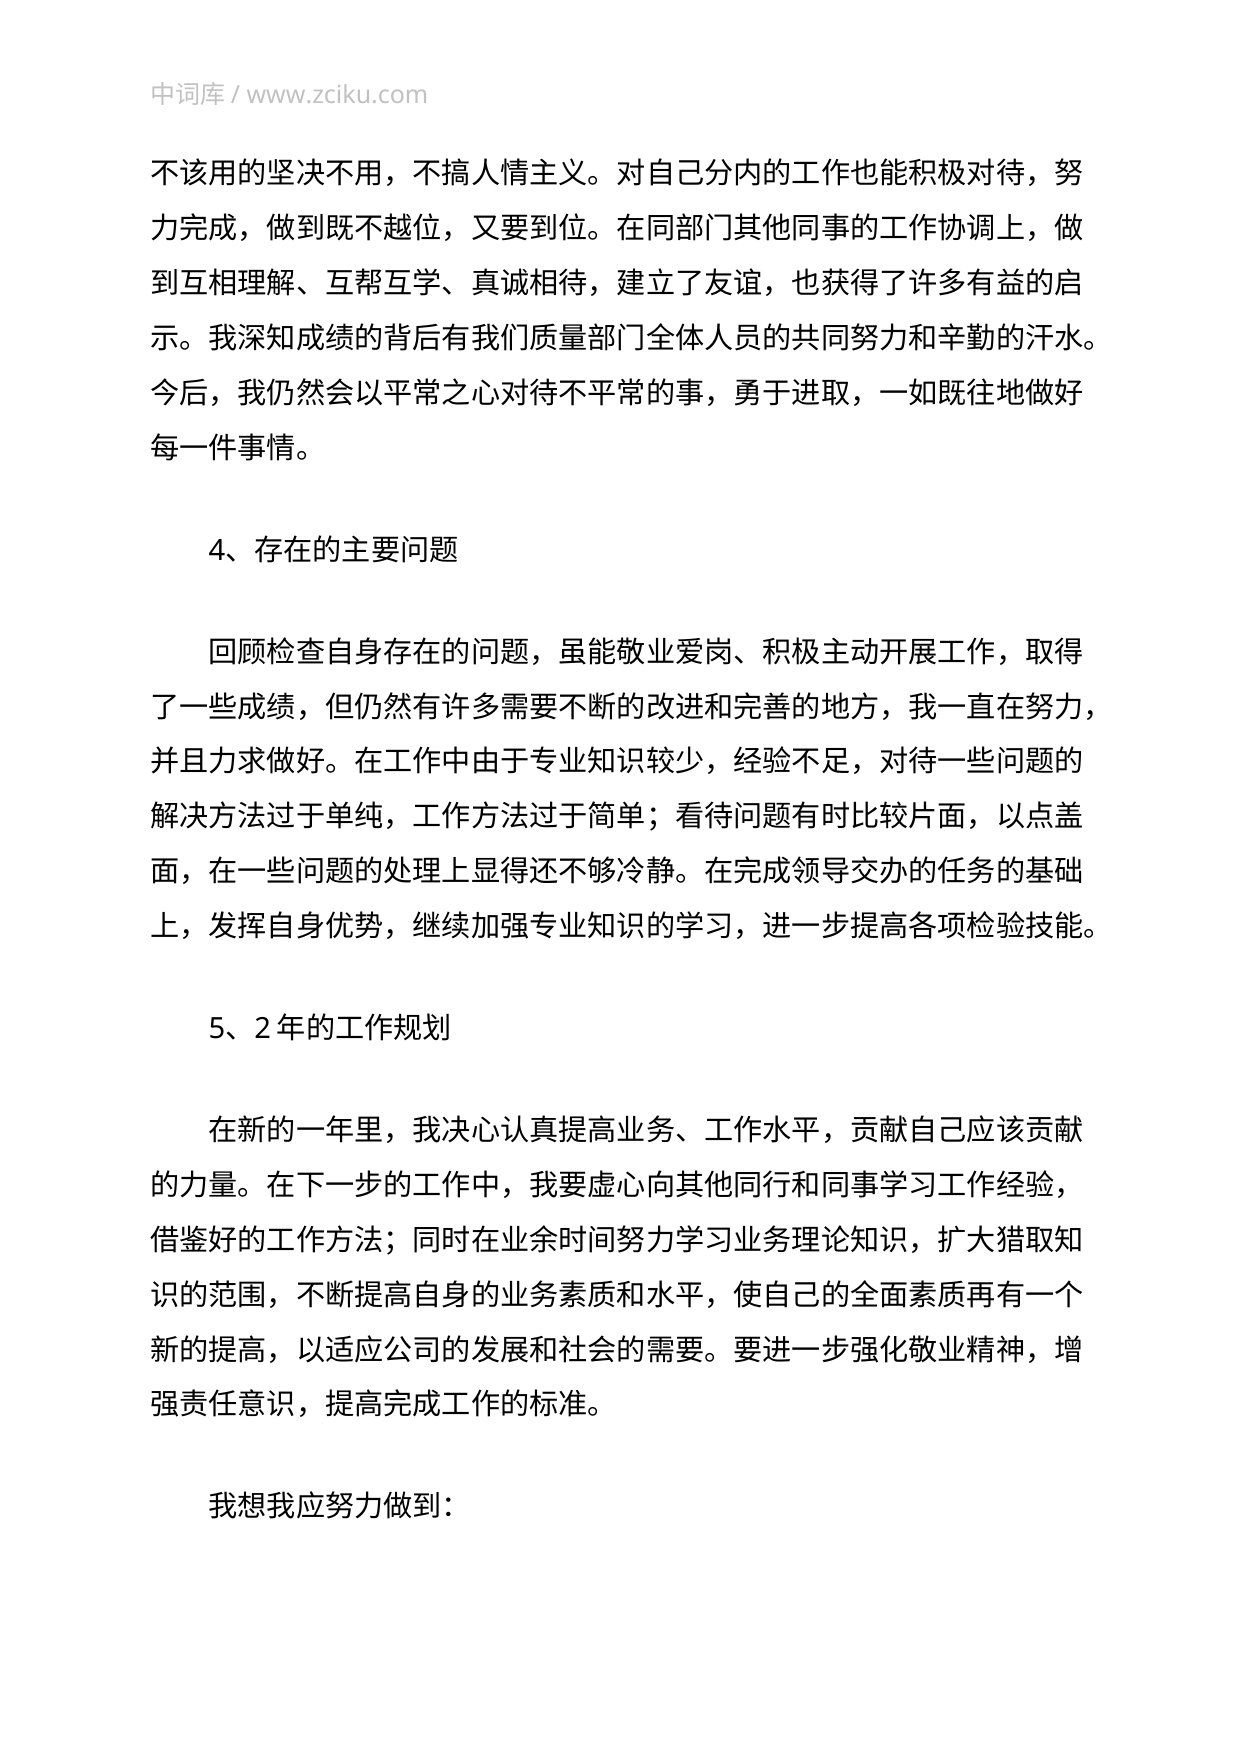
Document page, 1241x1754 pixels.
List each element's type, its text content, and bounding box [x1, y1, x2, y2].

text 5、2年的工作规划 [150, 1004, 1090, 1047]
text 回顾检查自身存在的问题，虽能敬业爱岗、积极主动开展工作，取得了一些成绩，但仍然有许多需要不断的改进和完善的地方，我一直在努力，并且力求做好。在工作中由于专业知识较少，经验不足，对待一些问题的解决方法过于单纯，工作方法过于简单；看待问题有时比较片面，以点盖面，在一些问题的处理上显得还不够冷静。在完成领导交办的任务的基础上，发挥自身优势，继续加强专业知识的学习，进一步提高各项检验技能。 [150, 628, 1090, 945]
text 我想我应努力做到： [150, 1483, 1090, 1525]
text 4、存在的主要问题 [150, 526, 1090, 569]
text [150, 150, 1090, 467]
text 在新的一年里，我决心认真提高业务、工作水平，贡献自己应该贡献的力量。在下一步的工作中，我要虚心向其他同行和同事学习工作经验，借鉴好的工作方法；同时在业余时间努力学习业务理论知识，扩大猎取知识的范围，不断提高自身的业务素质和水平，使自己的全面素质再有一个新的提高，以适应公司的发展和社会的需要。要进一步强化敬业精神，增强责任意识，提高完成工作的标准。 [150, 1106, 1090, 1423]
